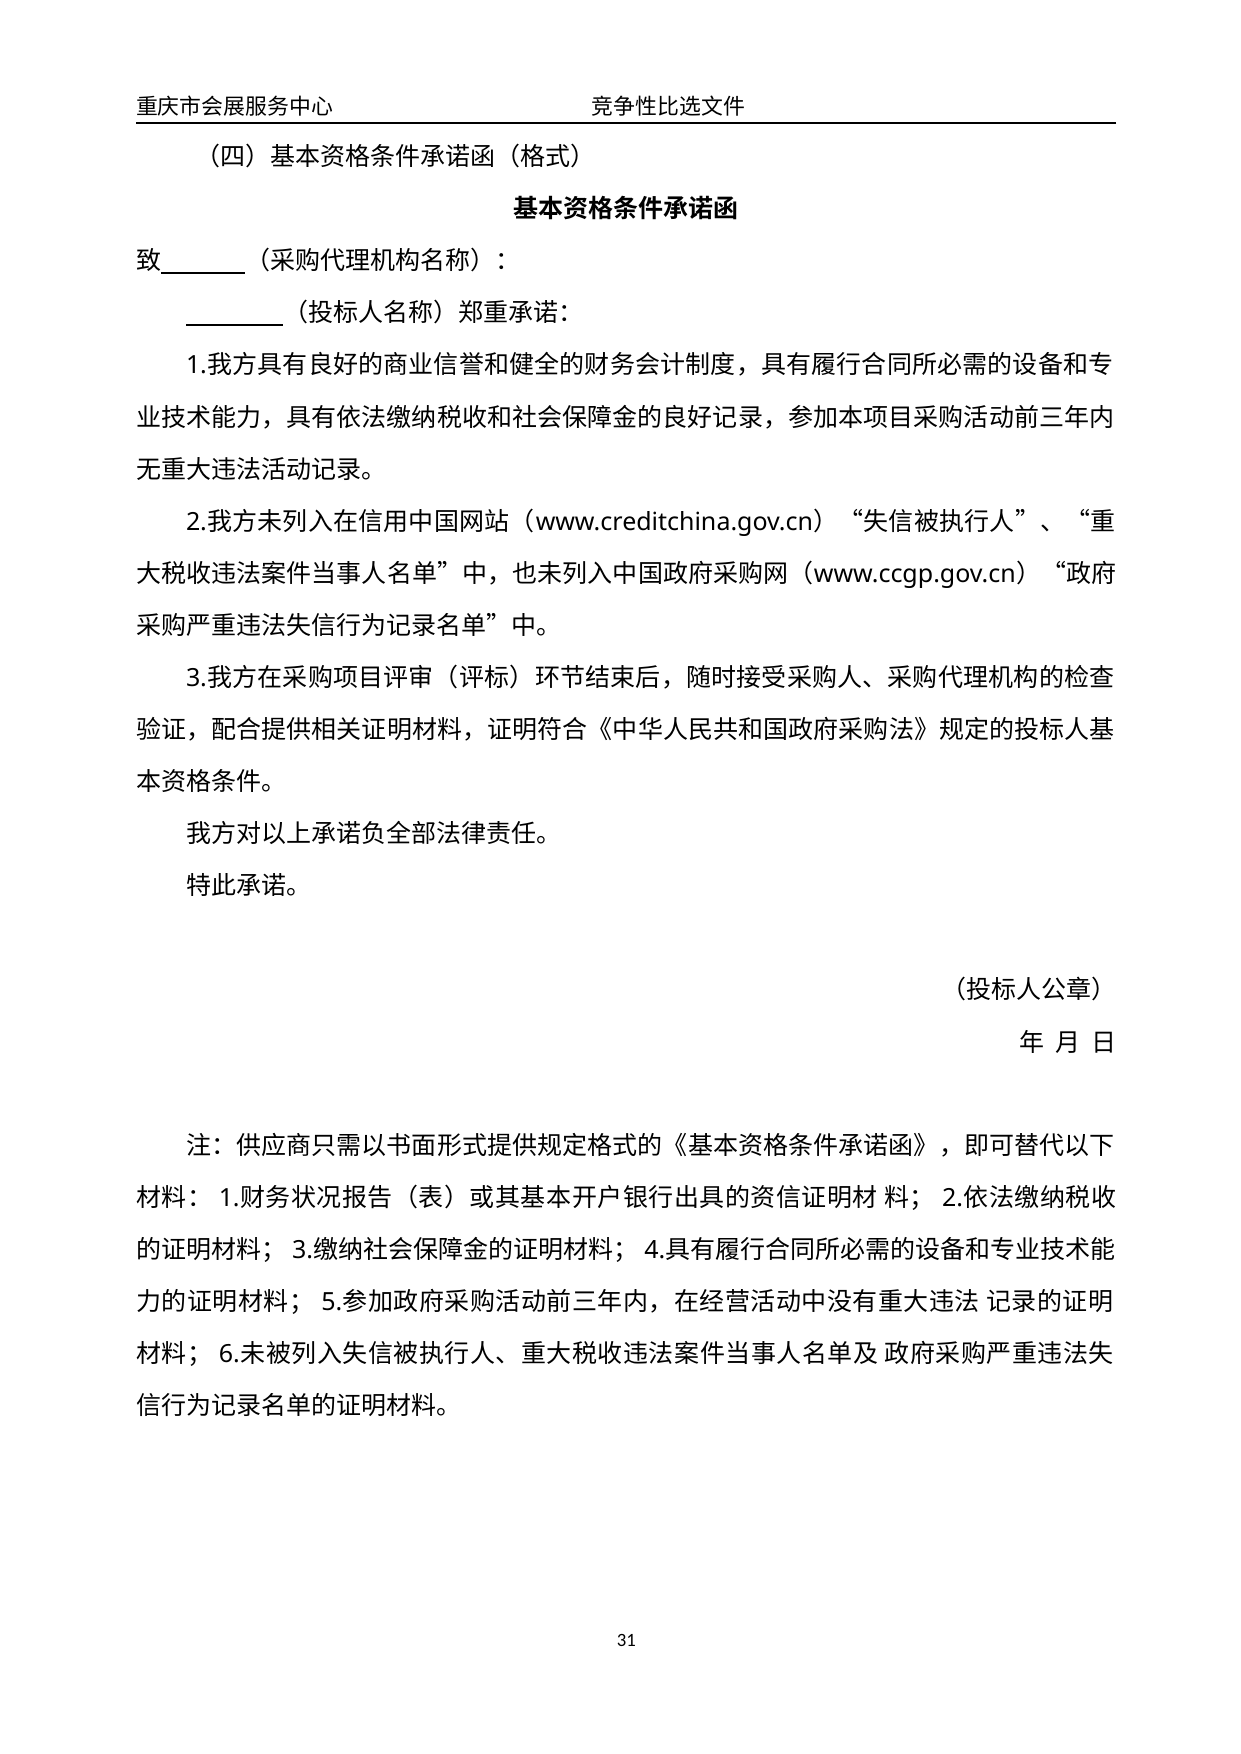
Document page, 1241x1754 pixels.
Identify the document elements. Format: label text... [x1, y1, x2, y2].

text 特此承诺。 [136, 853, 1116, 905]
text （投标人公章） [136, 957, 1116, 1009]
text 3.我方在采购项目评审（评标）环节结束后，随时接受采购人、采购代理机构的检查验证，配合提供相关证明材料，证明符合《中华人民共和国政府采购法》规定的投标人基本资格条件。 [136, 645, 1116, 801]
text 我方对以上承诺负全部法律责任。 [136, 801, 1116, 853]
text 年 月 日 [136, 1009, 1116, 1061]
text 1.我方具有良好的商业信誉和健全的财务会计制度，具有履行合同所必需的设备和专业技术能力，具有依法缴纳税收和社会保障金的良好记录，参加本项目采购活动前三年内无重大违法活动记录。 [136, 332, 1116, 488]
text 基本资格条件承诺函 [136, 176, 1116, 228]
text 2.我方未列入在信用中国网站（www.creditchina.gov.cn）“失信被执行人”、“重大税收违法案件当事人名单”中，也未列入中国政府采购网（www.ccgp.gov.cn）“政府采购严重违法失信行为记录名单”中。 [136, 488, 1116, 645]
text 致 （采购代理机构名称）： [136, 228, 1116, 280]
text （四）基本资格条件承诺函（格式） [136, 124, 1116, 176]
text 注：供应商只需以书面形式提供规定格式的《基本资格条件承诺函》，即可替代以下材料： 1.财务状况报告（表）或其基本开户银行出具的资信证明材 料； 2.依法缴纳税收的证明材料； 3.缴纳社会保障金的证明材料； 4.具有履行合同所必需的设备和专业技术能力的证明材料； 5.参加政府采购活动前三年内，在经营活动中没有重大违法 记录的证明材料； 6.未被列入失信被执行人、重大税收违法案件当事人名单及 政府采购严重违法失信行为记录名单的证明材料。 [136, 1112, 1116, 1425]
text （投标人名称）郑重承诺： [136, 280, 1116, 332]
